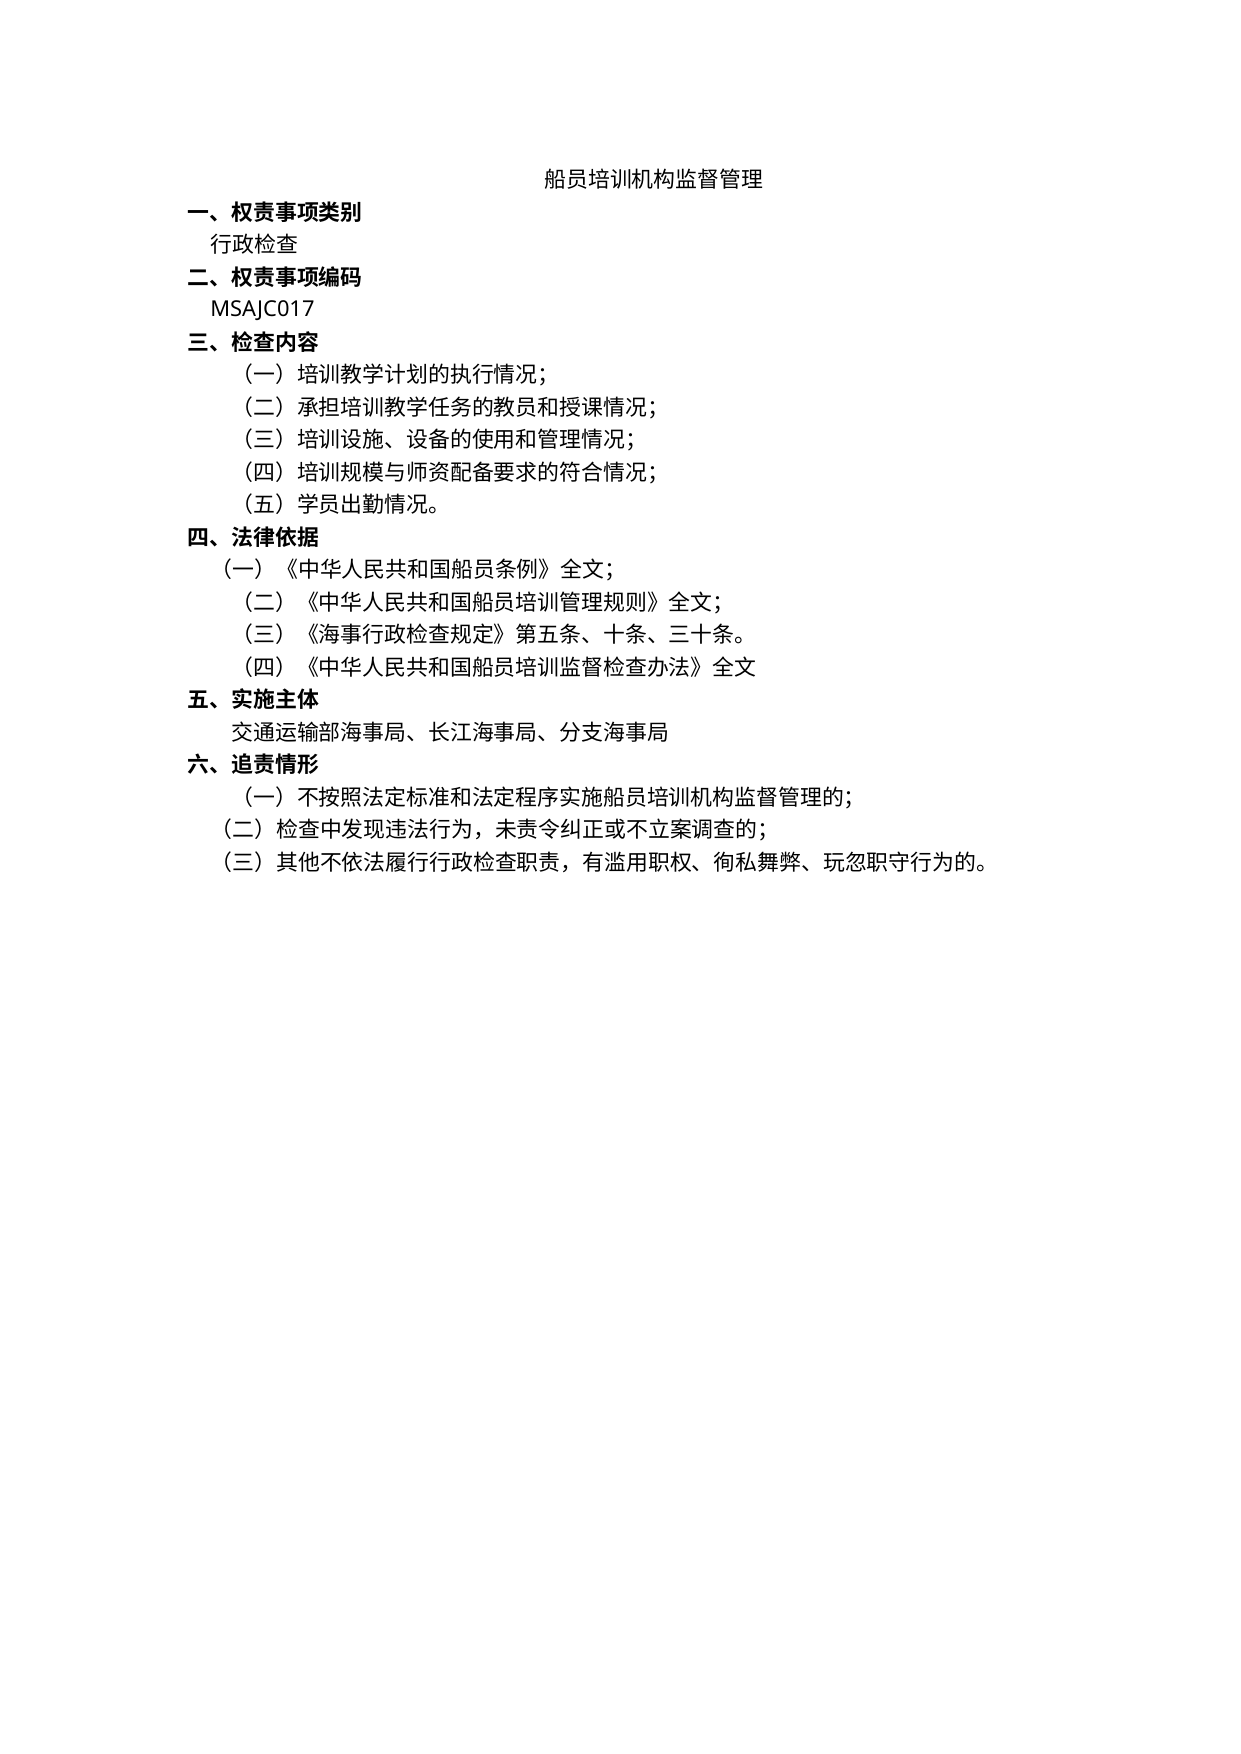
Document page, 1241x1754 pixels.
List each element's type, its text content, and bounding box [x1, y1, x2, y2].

text 交通运输部海事局、长江海事局、分支海事局 [187, 714, 1053, 747]
text （三）培训设施、设备的使用和管理情况； [187, 422, 1053, 454]
text （四）培训规模与师资配备要求的符合情况； [187, 454, 1053, 487]
text （四）《中华人民共和国船员培训监督检查办法》全文 [187, 649, 1053, 682]
text （二）检查中发现违法行为，未责令纠正或不立案调查的； [187, 812, 1053, 844]
text MSAJC017 [187, 292, 1053, 324]
text （三）其他不依法履行行政检查职责，有滥用职权、徇私舞弊、玩忽职守行为的。 [187, 844, 1053, 877]
text （一）《中华人民共和国船员条例》全文； [187, 552, 1053, 584]
text 船员培训机构监督管理 [187, 162, 1053, 194]
text （二）《中华人民共和国船员培训管理规则》全文； [187, 584, 1053, 617]
text 六、追责情形 [187, 747, 1053, 779]
text （五）学员出勤情况。 [187, 487, 1053, 519]
text 五、实施主体 [187, 682, 1053, 714]
text 三、检查内容 [187, 324, 1053, 357]
text 四、法律依据 [187, 519, 1053, 552]
text （二）承担培训教学任务的教员和授课情况； [187, 389, 1053, 422]
text 一、权责事项类别 [187, 194, 1053, 227]
text 行政检查 [187, 227, 1053, 259]
text 二、权责事项编码 [187, 259, 1053, 292]
text （一）培训教学计划的执行情况； [187, 357, 1053, 389]
text （三）《海事行政检查规定》第五条、十条、三十条。 [187, 617, 1053, 649]
text （一）不按照法定标准和法定程序实施船员培训机构监督管理的； [187, 779, 1053, 812]
